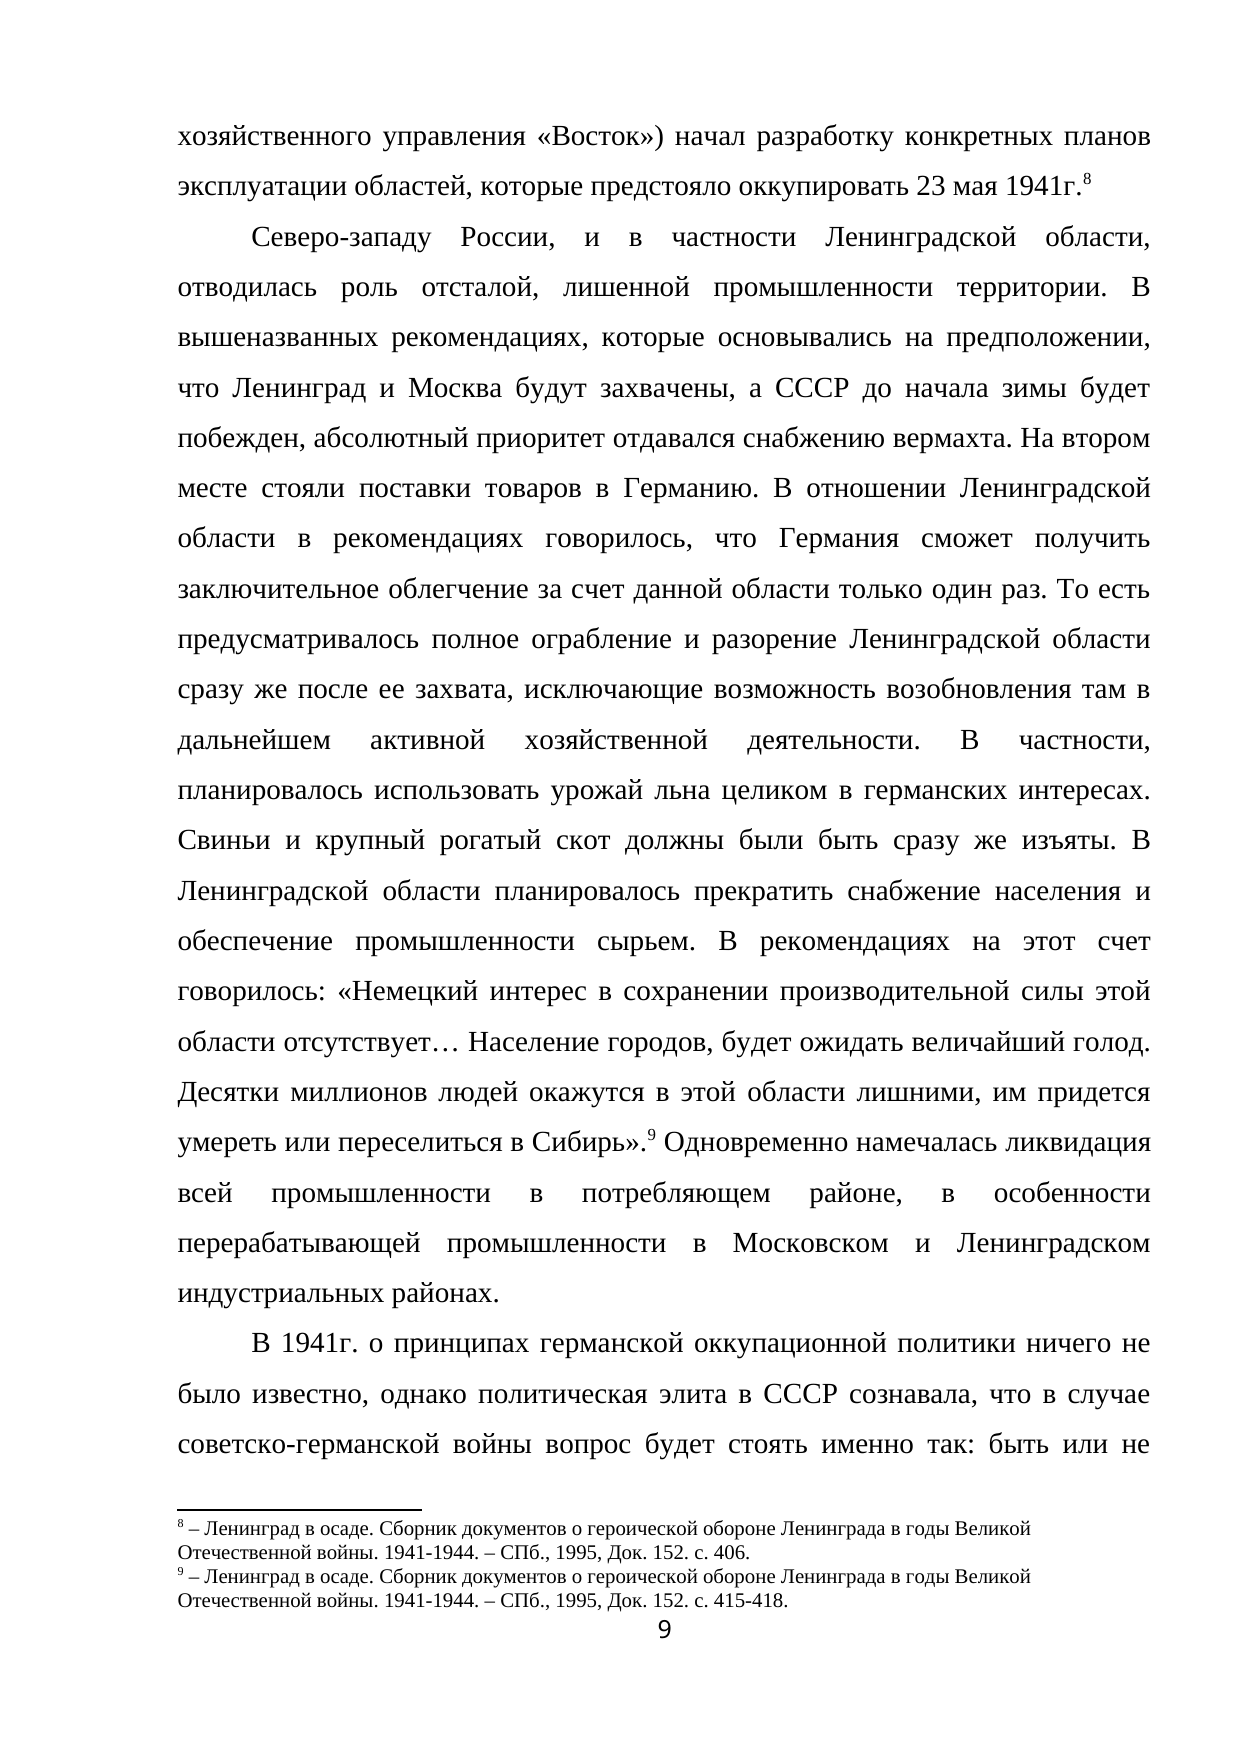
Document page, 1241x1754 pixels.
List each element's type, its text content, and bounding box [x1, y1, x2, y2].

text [177, 1326, 1152, 1460]
text Северо-западу России, и в частности Ленинградской области, отводилась роль отсталой, лишенной промышленности территории. В вышеназванных рекомендациях, которые основывались на предположении, что Ленинград и Москва будут захвачены, а СССР до начала зимы будет побежден, абсолютный приоритет отдавался снабжению вермахта. На втором месте стояли поставки товаров в Германию. В отношении Ленинградской области в рекомендациях говорилось, что Германия сможет получить заключительное облегчение за счет данной области только один раз. То есть предусматривалось полное ограбление и разорение Ленинградской области сразу же после ее захвата, исключающие возможность возобновления там в дальнейшем активной хозяйственной деятельности. В частности, планировалось использовать урожай льна целиком в германских интересах. Свиньи и крупный рогатый скот должны были быть сразу же изъяты. В Ленинградской области планировалось прекратить снабжение населения и обеспечение промышленности сырьем. В рекомендациях на этот счет говорилось: «Немецкий интерес в сохранении производительной силы этой области отсутствует… Население городов, будет ожидать величайший голод. Десятки миллионов людей окажутся в этой области лишними, им придется умереть или переселиться в Сибирь». Одновременно намечалась ликвидация всей промышленности в потребляющем районе, в особенности перерабатывающей промышленности в Московском и Ленинградском индустриальных районах. [177, 219, 1152, 1309]
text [177, 118, 1152, 202]
